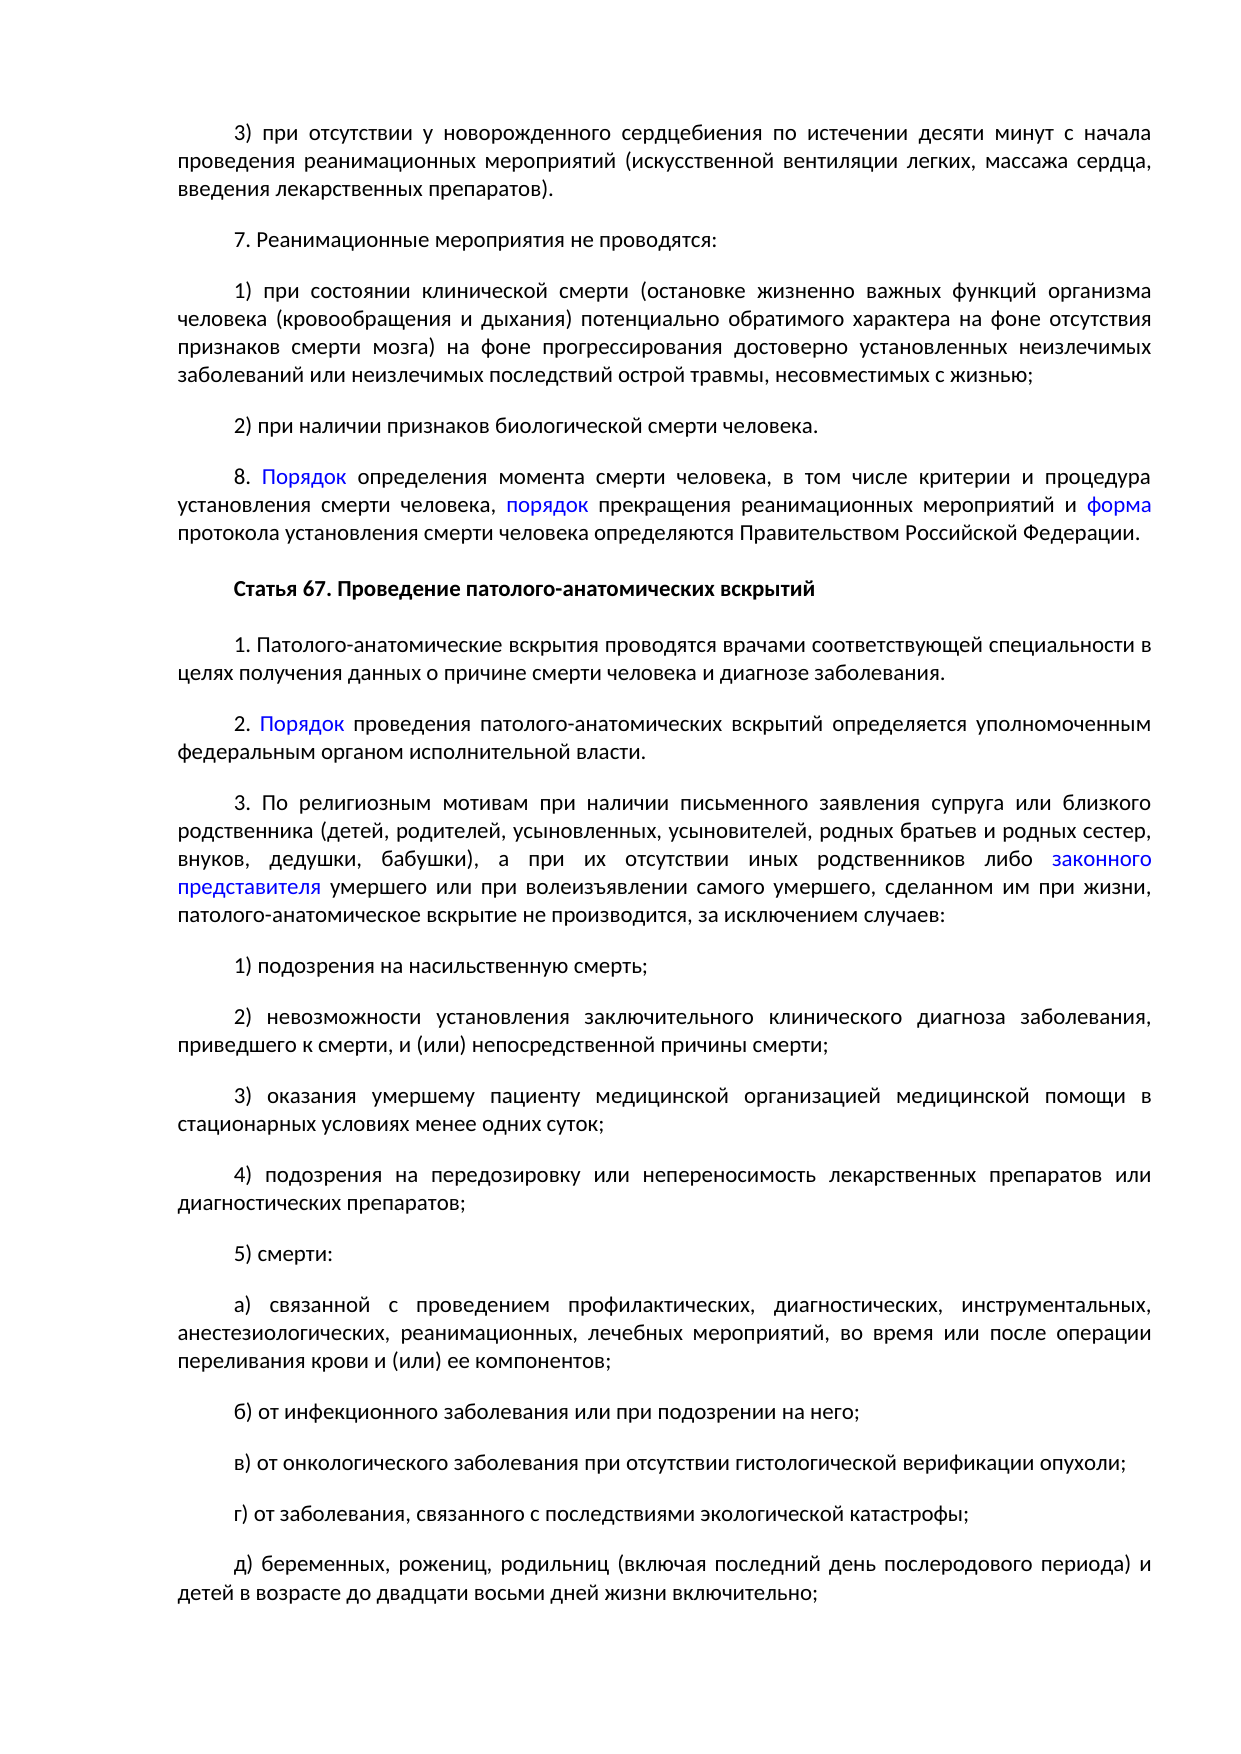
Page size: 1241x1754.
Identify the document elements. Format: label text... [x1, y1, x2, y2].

text 5) смерти: [177, 1239, 1152, 1267]
text в) от онкологического заболевания при отсутствии гистологической верификации опухоли; [177, 1448, 1152, 1476]
text 7. Реанимационные мероприятия не проводятся: [177, 225, 1152, 253]
text 1. Патолого-анатомические вскрытия проводятся врачами соответствующей специальности в целях получения данных о причине смерти человека и диагнозе заболевания. [177, 630, 1152, 686]
text 2) невозможности установления заключительного клинического диагноза заболевания, приведшего к смерти, и (или) непосредственной причины смерти; [177, 1002, 1152, 1058]
text д) беременных, рожениц, родильниц (включая последний день послеродового периода) и детей в возрасте до двадцати восьми дней жизни включительно; [177, 1549, 1152, 1606]
text 3. По религиозным мотивам при наличии письменного заявления супруга или близкого родственника (детей, родителей, усыновленных, усыновителей, родных братьев и родных сестер, внуков, дедушки, бабушки), а при их отсутствии иных родственников либо законного представителя умершего или при волеизъявлении самого умершего, сделанном им при жизни, патолого-анатомическое вскрытие не производится, за исключением случаев: [177, 788, 1152, 928]
text 4) подозрения на передозировку или непереносимость лекарственных препаратов или диагностических препаратов; [177, 1160, 1152, 1216]
text а) связанной с проведением профилактических, диагностических, инструментальных, анестезиологических, реанимационных, лечебных мероприятий, во время или после операции переливания крови и (или) ее компонентов; [177, 1290, 1152, 1374]
text 1) подозрения на насильственную смерть; [177, 951, 1152, 979]
text 1) при состоянии клинической смерти (остановке жизненно важных функций организма человека (кровообращения и дыхания) потенциально обратимого характера на фоне отсутствия признаков смерти мозга) на фоне прогрессирования достоверно установленных неизлечимых заболеваний или неизлечимых последствий острой травмы, несовместимых с жизнью; [177, 276, 1152, 388]
text 2. Порядок проведения патолого-анатомических вскрытий определяется уполномоченным федеральным органом исполнительной власти. [177, 709, 1152, 765]
title Статья 67. Проведение патолого-анатомических вскрытий [177, 574, 1152, 602]
text б) от инфекционного заболевания или при подозрении на него; [177, 1397, 1152, 1425]
text 3) при отсутствии у новорожденного сердцебиения по истечении десяти минут с начала проведения реанимационных мероприятий (искусственной вентиляции легких, массажа сердца, введения лекарственных препаратов). [177, 118, 1152, 202]
text 8. Порядок определения момента смерти человека, в том числе критерии и процедура установления смерти человека, порядок прекращения реанимационных мероприятий и форма протокола установления смерти человека определяются Правительством Российской Федерации. [177, 462, 1152, 546]
text 2) при наличии признаков биологической смерти человека. [177, 411, 1152, 439]
text г) от заболевания, связанного с последствиями экологической катастрофы; [177, 1499, 1152, 1527]
text 3) оказания умершему пациенту медицинской организацией медицинской помощи в стационарных условиях менее одних суток; [177, 1081, 1152, 1137]
